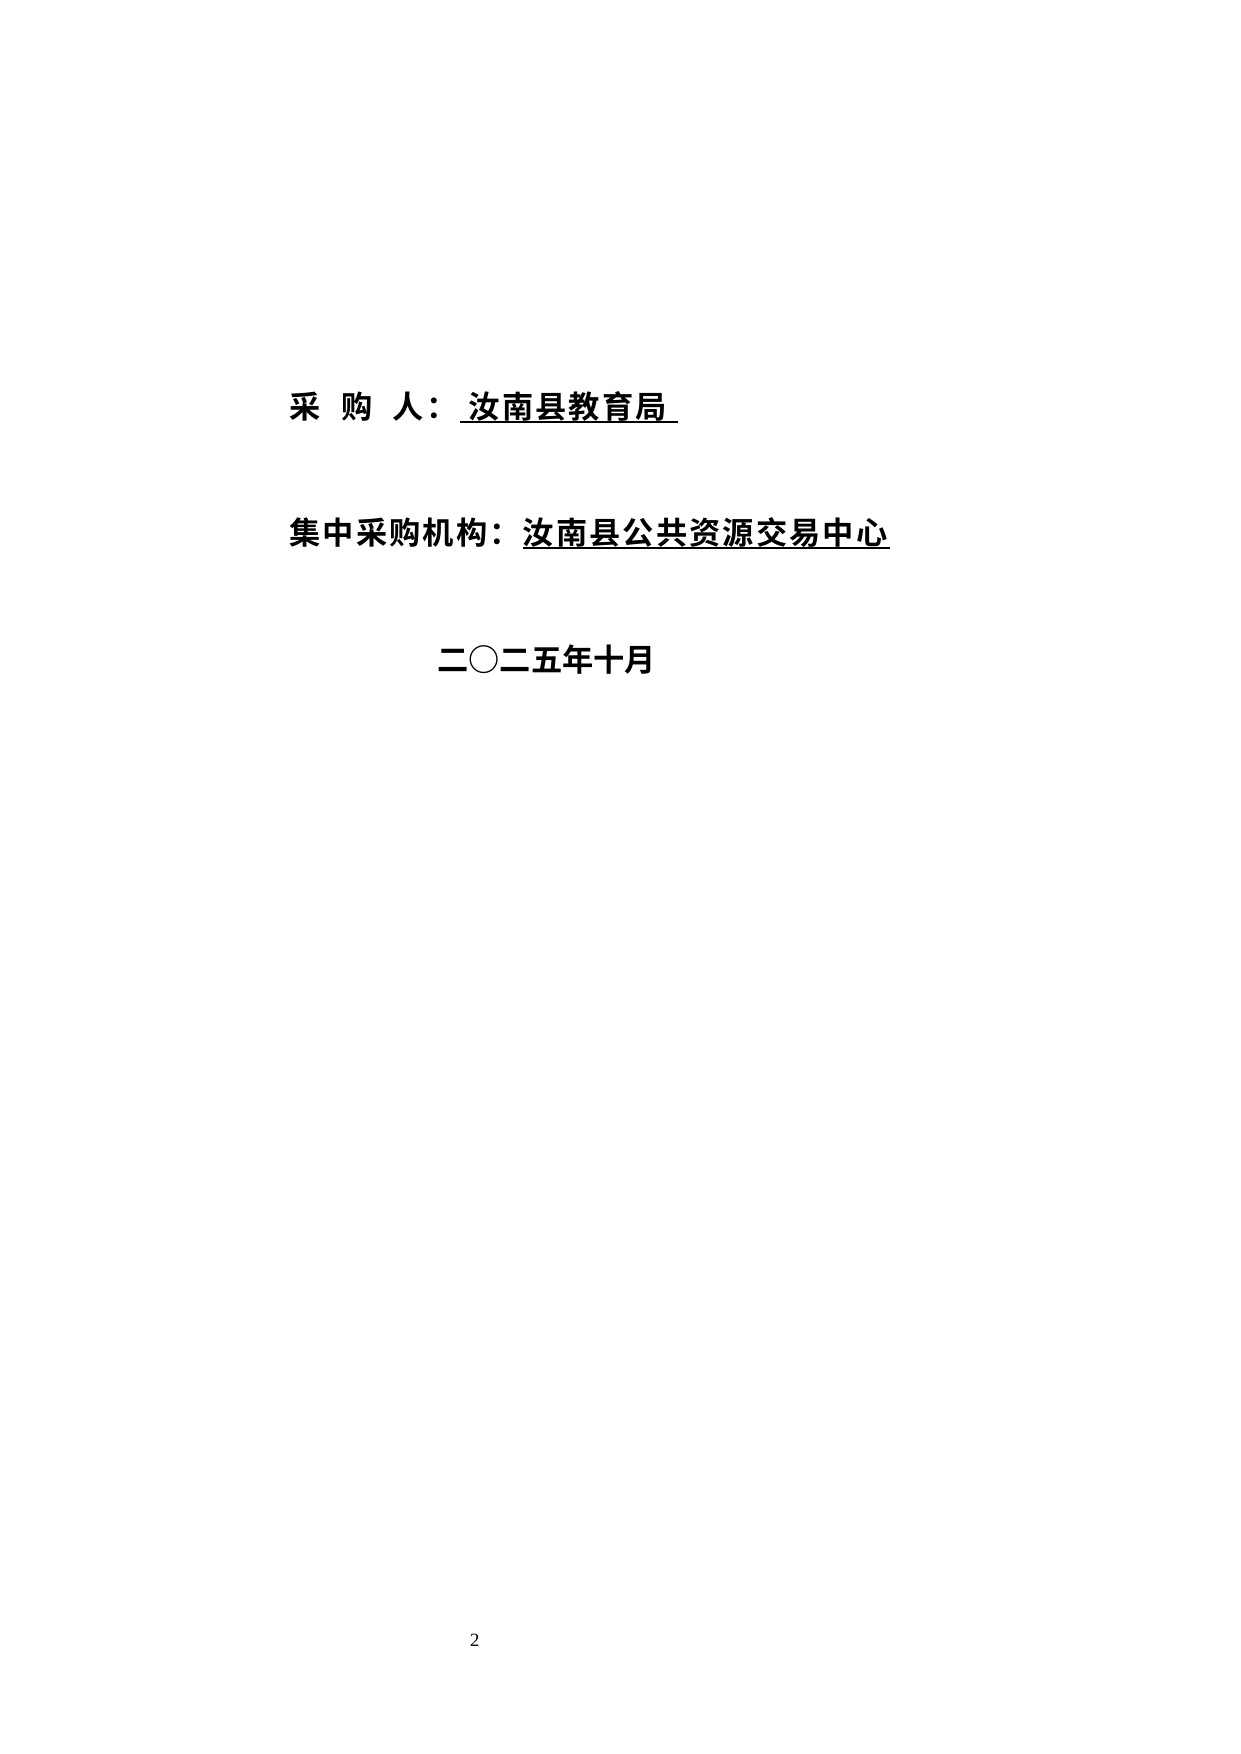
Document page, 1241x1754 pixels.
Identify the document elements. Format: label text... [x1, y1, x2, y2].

text 集中采购机构：汝南县公共资源交易中心 [148, 499, 1092, 564]
text 二○二五年十月 [148, 625, 1092, 690]
text 采 购 人： 汝南县教育局 [148, 372, 1092, 437]
